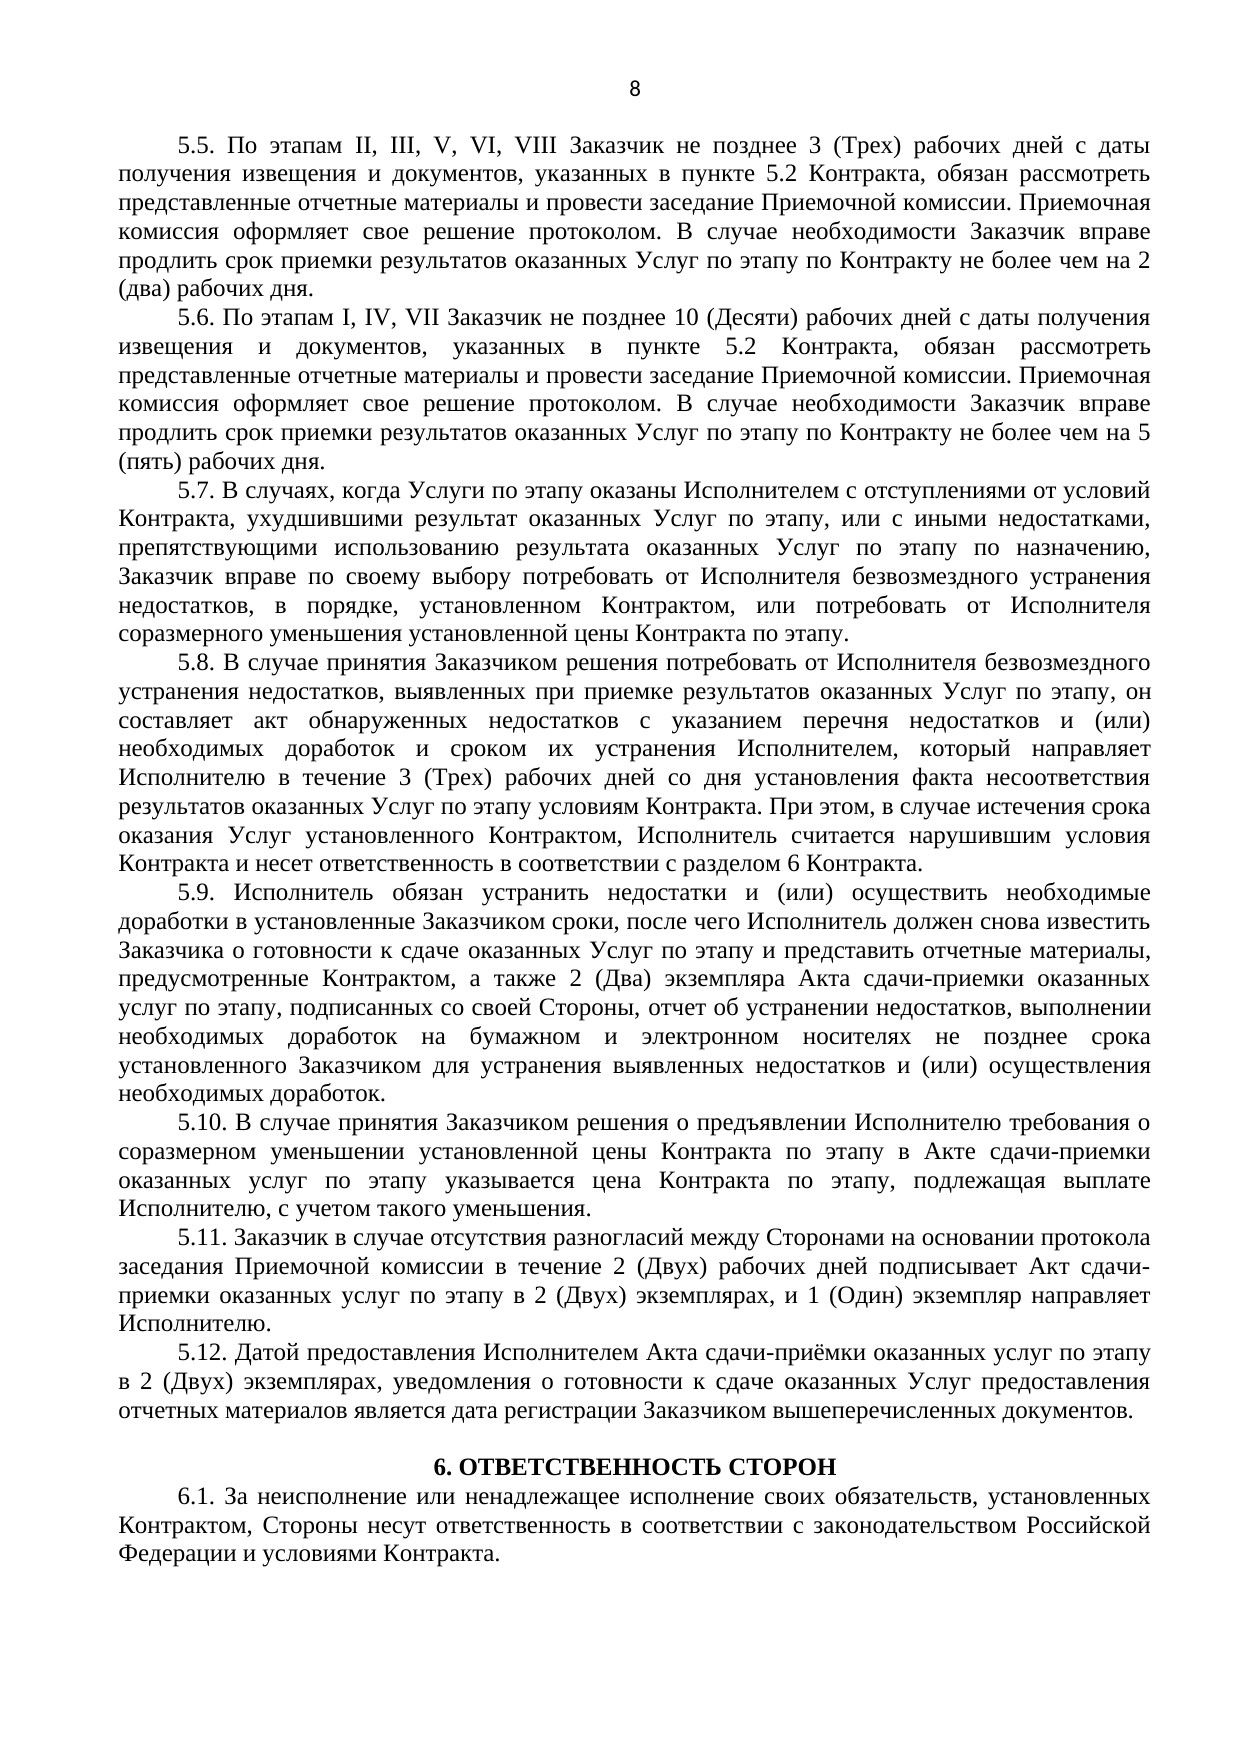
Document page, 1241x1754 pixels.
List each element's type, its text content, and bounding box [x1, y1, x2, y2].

text 6.1. За неисполнение или ненадлежащее исполнение своих обязательств, установленных Контрактом, Стороны несут ответственность в соответствии с законодательством Российской Федерации и условиями Контракта. [118, 1481, 1152, 1567]
text 5.10. В случае принятия Заказчиком решения о предъявлении Исполнителю требования о соразмерном уменьшении установленной цены Контракта по этапу в Акте сдачи-приемки оказанных услуг по этапу указывается цена Контракта по этапу, подлежащая выплате Исполнителю, с учетом такого уменьшения. [118, 1107, 1152, 1222]
text 5.12. Датой предоставления Исполнителем Акта сдачи-приёмки оказанных услуг по этапу в 2 (Двух) экземплярах, уведомления о готовности к сдаче оказанных Услуг предоставления отчетных материалов является дата регистрации Заказчиком вышеперечисленных документов. [118, 1337, 1152, 1423]
text 5.7. В случаях, когда Услуги по этапу оказаны Исполнителем с отступлениями от условий Контракта, ухудшившими результат оказанных Услуг по этапу, или с иными недостатками, препятствующими использованию результата оказанных Услуг по этапу по назначению, Заказчик вправе по своему выбору потребовать от Исполнителя безвозмездного устранения недостатков, в порядке, установленном Контрактом, или потребовать от Исполнителя соразмерного уменьшения установленной цены Контракта по этапу. [118, 475, 1152, 647]
text 5.9. Исполнитель обязан устранить недостатки и (или) осуществить необходимые доработки в установленные Заказчиком сроки, после чего Исполнитель должен снова известить Заказчика о готовности к сдаче оказанных Услуг по этапу и представить отчетные материалы, предусмотренные Контрактом, а также 2 (Два) экземпляра Акта сдачи-приемки оказанных услуг по этапу, подписанных со своей Стороны, отчет об устранении недостатков, выполнении необходимых доработок на бумажном и электронном носителях не позднее срока установленного Заказчиком для устранения выявленных недостатков и (или) осуществления необходимых доработок. [118, 877, 1152, 1107]
text 5.6. По этапам I, IV, VII Заказчик не позднее 10 (Десяти) рабочих дней с даты получения извещения и документов, указанных в пункте 5.2 Контракта, обязан рассмотреть представленные отчетные материалы и провести заседание Приемочной комиссии. Приемочная комиссия оформляет свое решение протоколом. В случае необходимости Заказчик вправе продлить срок приемки результатов оказанных Услуг по этапу по Контракту не более чем на 5 (пять) рабочих дня. [118, 302, 1152, 475]
text 5.11. Заказчик в случае отсутствия разногласий между Сторонами на основании протокола заседания Приемочной комиссии в течение 2 (Двух) рабочих дней подписывает Акт сдачи-приемки оказанных услуг по этапу в 2 (Двух) экземплярах, и 1 (Один) экземпляр направляет Исполнителю. [118, 1222, 1152, 1337]
text 6. ОТВЕТСТВЕННОСТЬ СТОРОН [118, 1452, 1152, 1481]
text 5.5. По этапам II, III, V, VI, VIII Заказчик не позднее 3 (Трех) рабочих дней с даты получения извещения и документов, указанных в пункте 5.2 Контракта, обязан рассмотреть представленные отчетные материалы и провести заседание Приемочной комиссии. Приемочная комиссия оформляет свое решение протоколом. В случае необходимости Заказчик вправе продлить срок приемки результатов оказанных Услуг по этапу по Контракту не более чем на 2 (два) рабочих дня. [118, 130, 1152, 302]
text 5.8. В случае принятия Заказчиком решения потребовать от Исполнителя безвозмездного устранения недостатков, выявленных при приемке результатов оказанных Услуг по этапу, он составляет акт обнаруженных недостатков с указанием перечня недостатков и (или) необходимых доработок и сроком их устранения Исполнителем, который направляет Исполнителю в течение 3 (Трех) рабочих дней со дня установления факта несоответствия результатов оказанных Услуг по этапу условиям Контракта. При этом, в случае истечения срока оказания Услуг установленного Контрактом, Исполнитель считается нарушившим условия Контракта и несет ответственность в соответствии с разделом 6 Контракта. [118, 647, 1152, 877]
